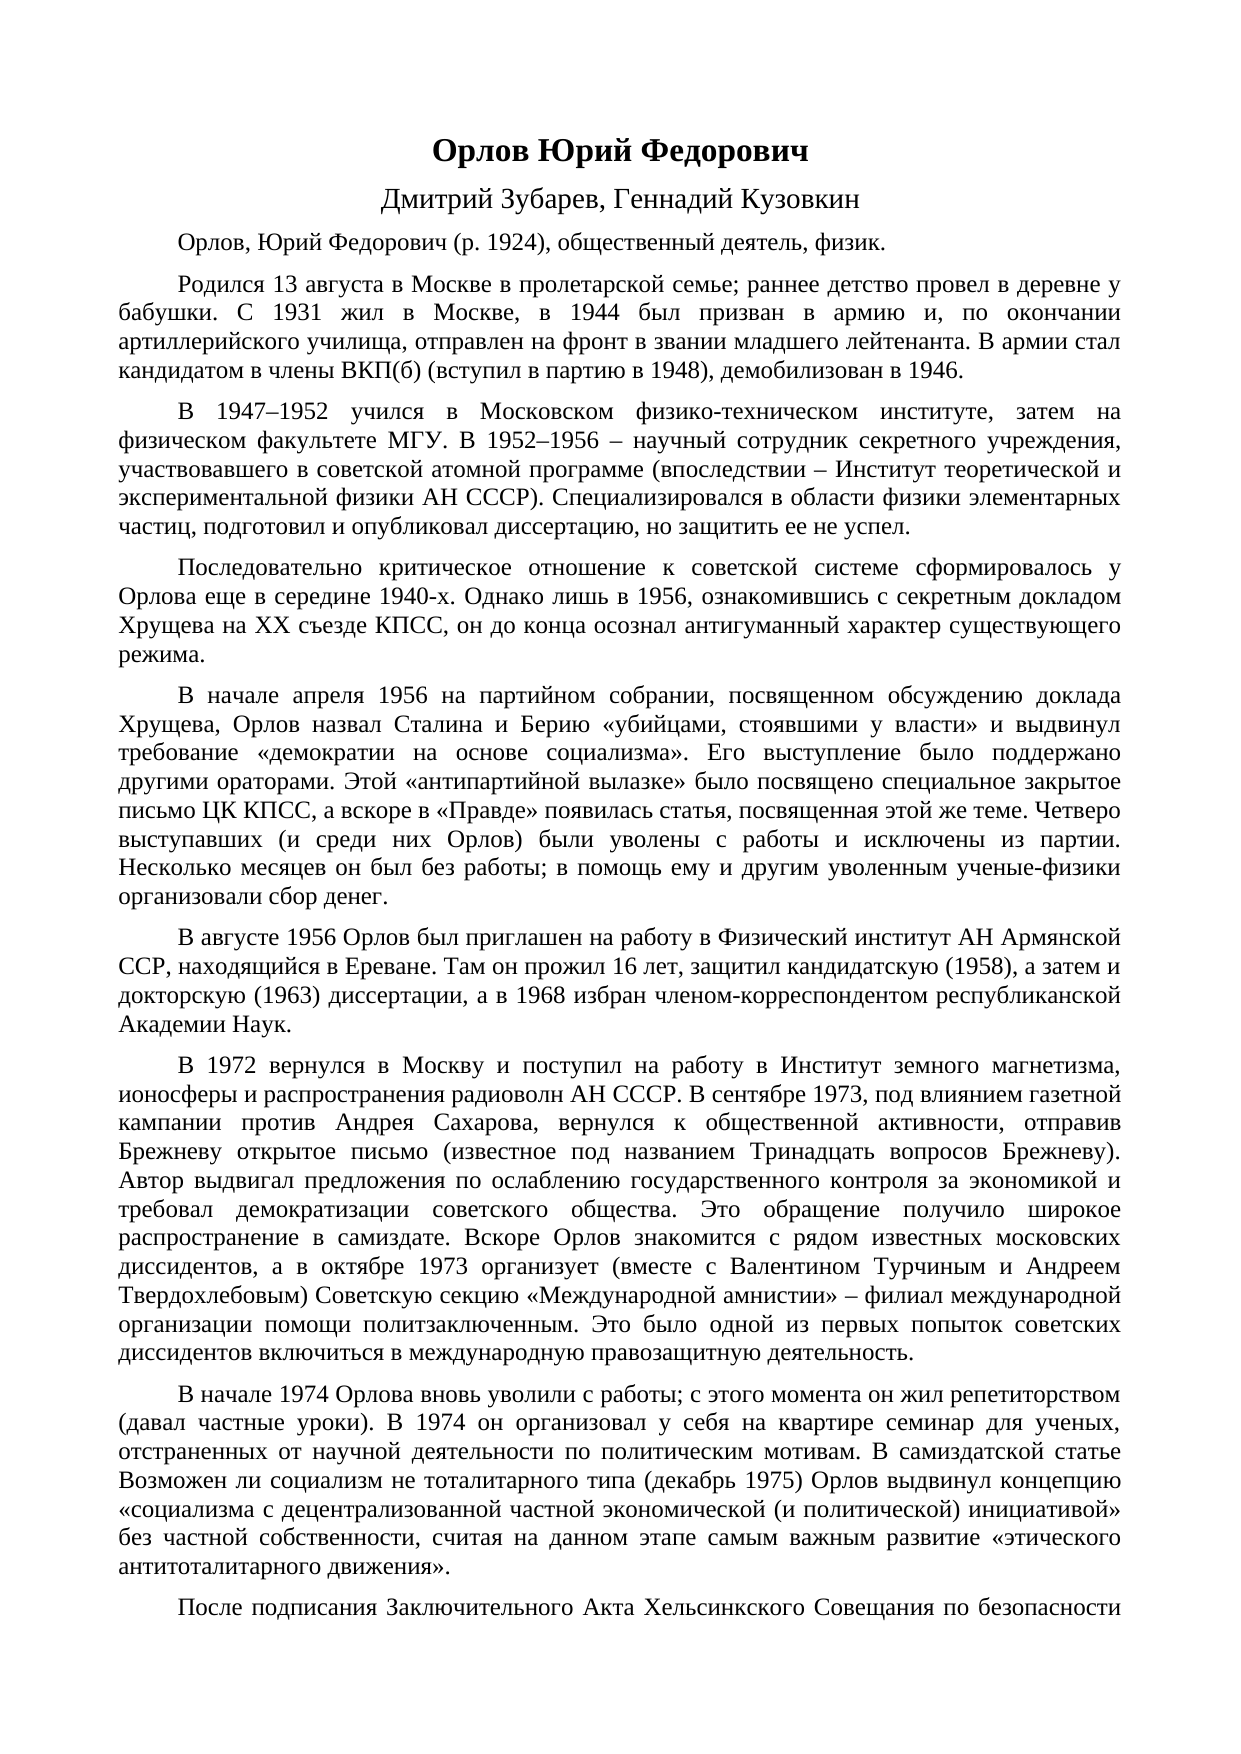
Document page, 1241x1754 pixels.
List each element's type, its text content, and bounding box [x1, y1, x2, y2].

text Орлов, Юрий Федорович (р. 1924), общественный деятель, физик. [118, 227, 1122, 256]
text В 1947–1952 учился в Московском физико-техническом институте, затем на физическом факультете МГУ. В 1952–1956 – научный сотрудник секретного учреждения, участвовавшего в советской атомной программе (впоследствии – Институт теоретической и экспериментальной физики АН СССР). Специализировался в области физики элементарных частиц, подготовил и опубликовал диссертацию, но защитить ее не успел. [118, 396, 1122, 540]
text В августе 1956 Орлов был приглашен на работу в Физический институт АН Армянской ССР, находящийся в Ереване. Там он прожил 16 лет, защитил кандидатскую (1958), а затем и докторскую (1963) диссертации, а в 1968 избран членом-корреспондентом республиканской Академии Наук. [118, 922, 1122, 1037]
text Орлов Юрий Федорович [118, 131, 1122, 169]
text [118, 1592, 1122, 1621]
text В начале апреля 1956 на партийном собрании, посвященном обсуждению доклада Хрущева, Орлов назвал Сталина и Берию «убийцами, стоявшими у власти» и выдвинул требование «демократии на основе социализма». Его выступление было поддержано другими ораторами. Этой «антипартийной вылазке» было посвящено специальное закрытое письмо ЦК КПСС, а вскоре в «Правде» появилась статья, посвященная этой же теме. Четверо выступавших (и среди них Орлов) были уволены с работы и исключены из партии. Несколько месяцев он был без работы; в помощь ему и другим уволенным ученые-физики организовали сбор денег. [118, 680, 1122, 910]
text Родился 13 августа в Москве в пролетарской семье; раннее детство провел в деревне у бабушки. С 1931 жил в Москве, в 1944 был призван в армию и, по окончании артиллерийского училища, отправлен на фронт в звании младшего лейтенанта. В армии стал кандидатом в члены ВКП(б) (вступил в партию в 1948), демобилизован в 1946. [118, 269, 1122, 384]
text В начале 1974 Орлова вновь уволили с работы; с этого момента он жил репетиторством (давал частные уроки). В 1974 он организовал у себя на квартире семинар для ученых, отстраненных от научной деятельности по политическим мотивам. В самиздатской статье Возможен ли социализм не тоталитарного типа (декабрь 1975) Орлов выдвинул концепцию «социализма с децентрализованной частной экономической (и политической) инициативой» без частной собственности, считая на данном этапе самым важным развитие «этического антитоталитарного движения». [118, 1379, 1122, 1580]
text Последовательно критическое отношение к советской системе сформировалось у Орлова еще в середине 1940-х. Однако лишь в 1956, ознакомившись с секретным докладом Хрущева на ХХ съезде КПСС, он до конца осознал антигуманный характер существующего режима. [118, 552, 1122, 667]
text Дмитрий Зубарев, Геннадий Кузовкин [118, 181, 1122, 215]
text В 1972 вернулся в Москву и поступил на работу в Институт земного магнетизма, ионосферы и распространения радиоволн АН СССР. В сентябре 1973, под влиянием газетной кампании против Андрея Сахарова, вернулся к общественной активности, отправив Брежневу открытое письмо (известное под названием Тринадцать вопросов Брежневу). Автор выдвигал предложения по ослаблению государственного контроля за экономикой и требовал демократизации советского общества. Это обращение получило широкое распространение в самиздате. Вскоре Орлов знакомится с рядом известных московских диссидентов, а в октябре 1973 организует (вместе с Валентином Турчиным и Андреем Твердохлебовым) Советскую секцию «Международной амнистии» – филиал международной организации помощи политзаключенным. Это было одной из первых попыток советских диссидентов включиться в международную правозащитную деятельность. [118, 1050, 1122, 1366]
